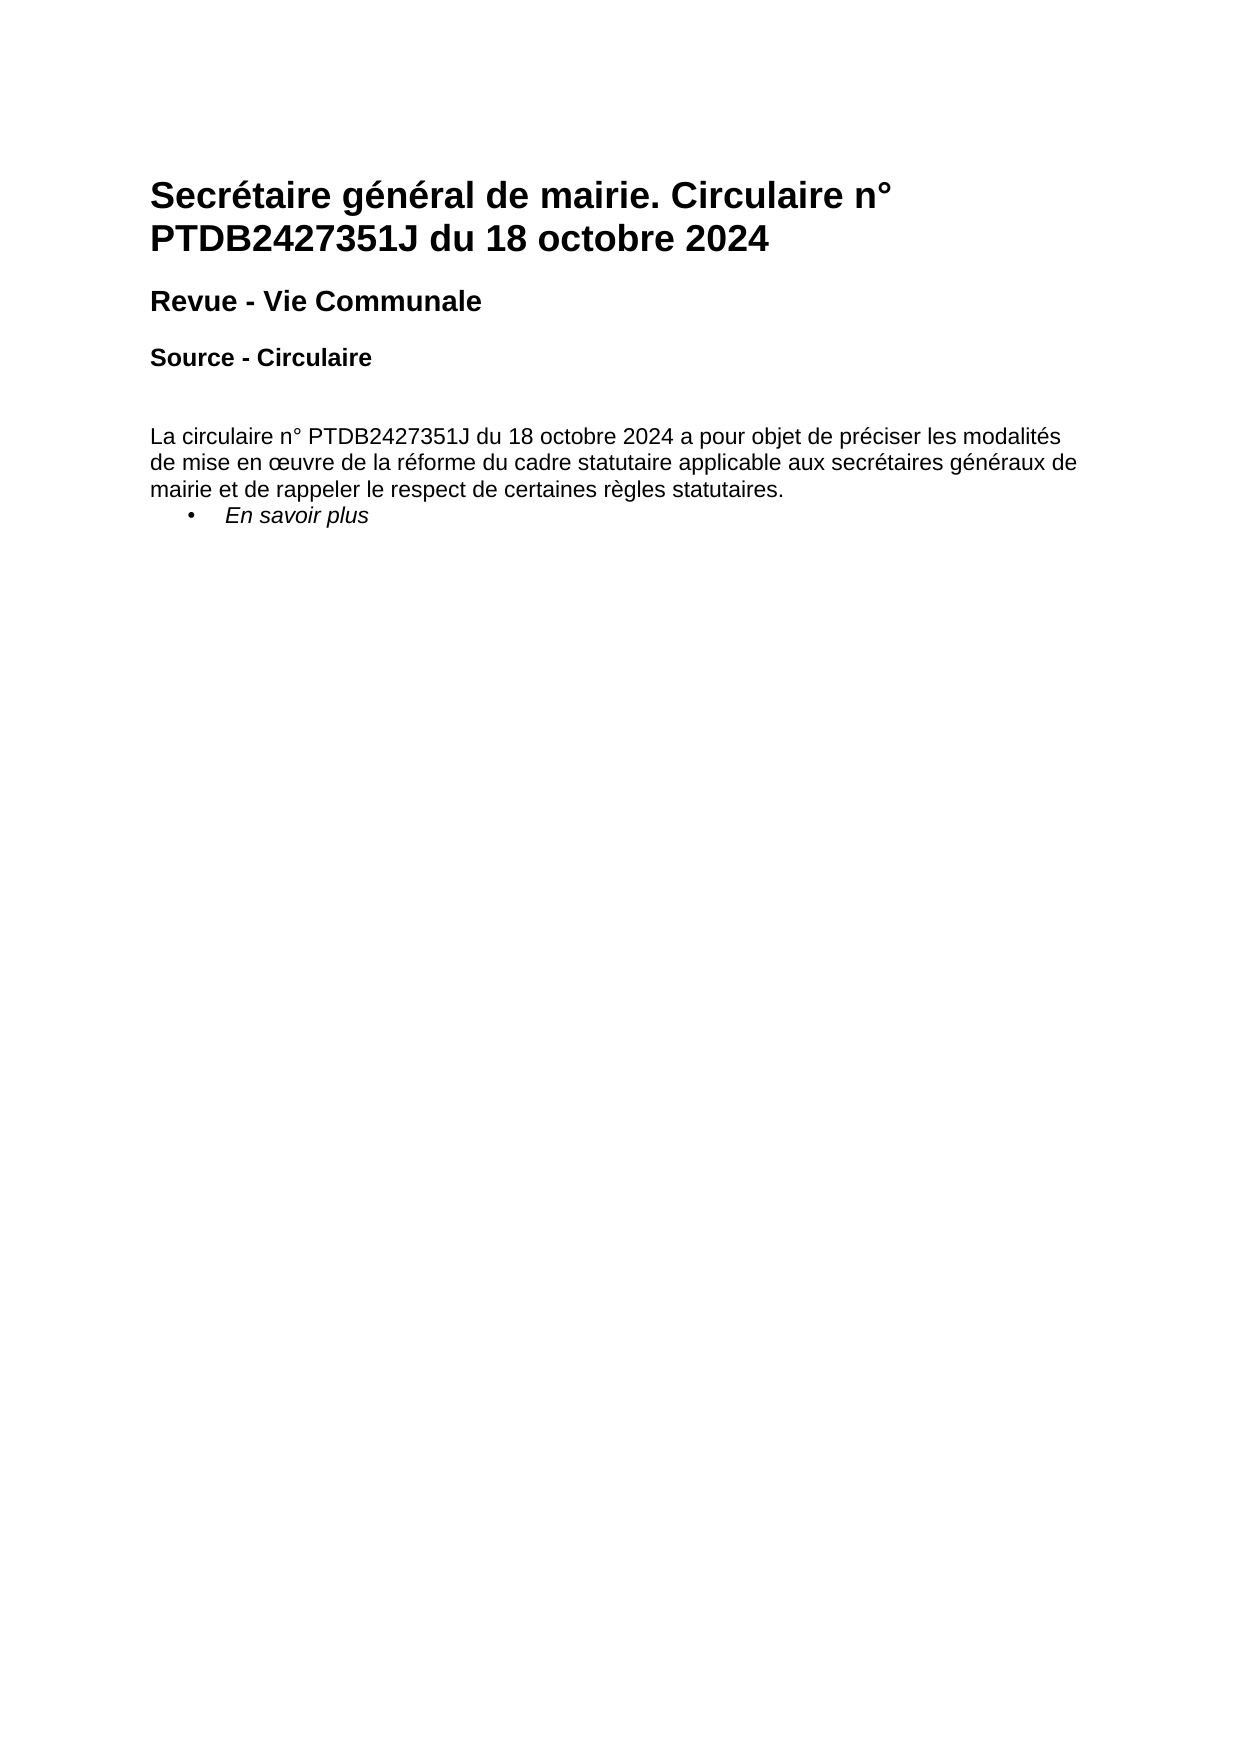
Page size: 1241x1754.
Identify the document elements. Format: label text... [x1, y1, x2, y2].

subtitle Revue - Vie Communale [150, 284, 1090, 318]
subtitle Source - Circulaire [150, 343, 1090, 371]
text La circulaire n° PTDB2427351J du 18 octobre 2024 a pour objet de préciser les modalités de mise en œuvre de la réforme du cadre statutaire applicable aux secrétaires généraux de mairie et de rappeler le respect de certaines règles statutaires. [150, 423, 1090, 502]
subtitle Secrétaire général de mairie. Circulaire n° PTDB2427351J du 18 octobre 2024 [150, 173, 1090, 259]
list En savoir plus [187, 502, 1090, 528]
